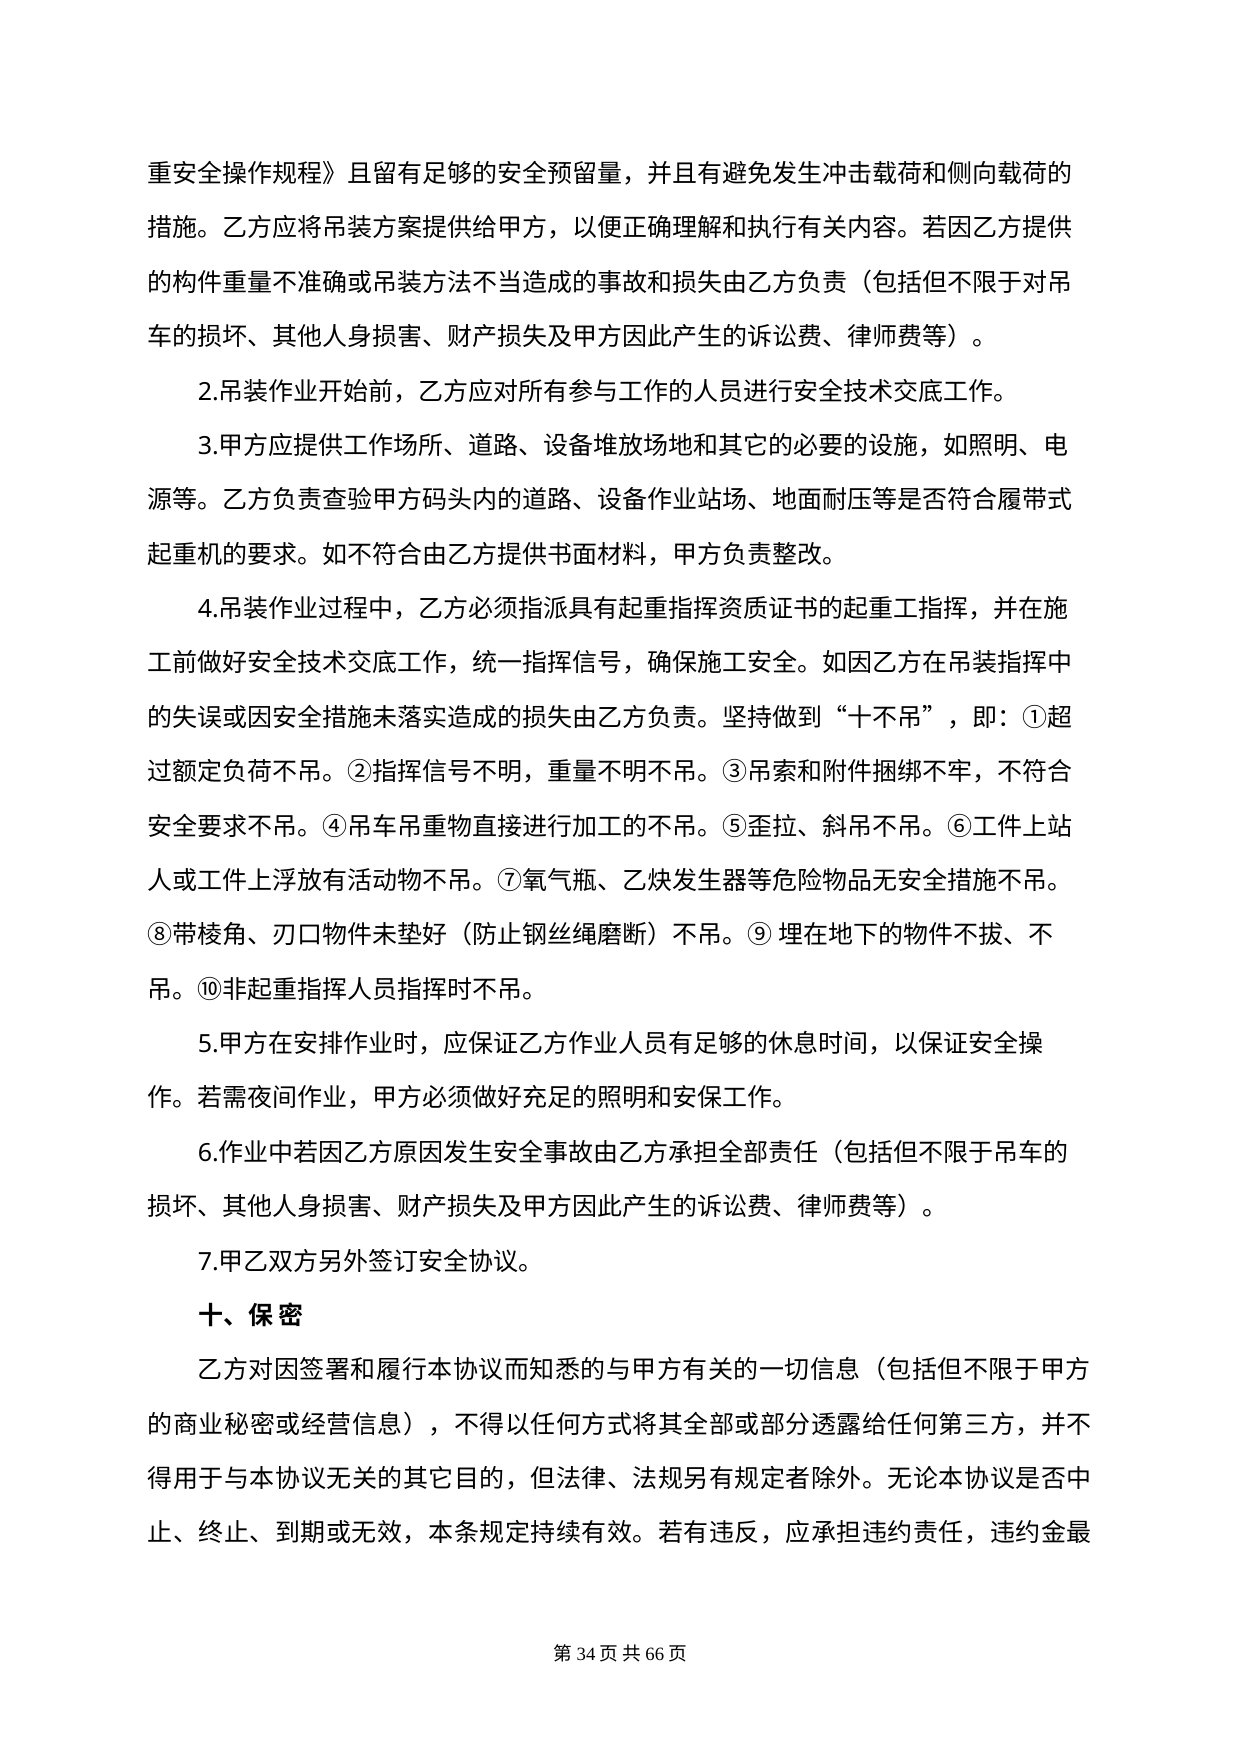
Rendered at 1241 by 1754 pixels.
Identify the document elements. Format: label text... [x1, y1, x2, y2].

text 3.甲方应提供工作场所、道路、设备堆放场地和其它的必要的设施，如照明、电源等。乙方负责查验甲方码头内的道路、设备作业站场、地面耐压等是否符合履带式起重机的要求。如不符合由乙方提供书面材料，甲方负责整改。 [148, 425, 1092, 570]
text 十、保 密 [148, 1295, 1092, 1332]
text 6.作业中若因乙方原因发生安全事故由乙方承担全部责任（包括但不限于吊车的损坏、其他人身损害、财产损失及甲方因此产生的诉讼费、律师费等）。 [148, 1132, 1092, 1223]
text 7.甲乙双方另外签订安全协议。 [148, 1241, 1092, 1277]
text 5.甲方在安排作业时，应保证乙方作业人员有足够的休息时间，以保证安全操作。若需夜间作业，甲方必须做好充足的照明和安保工作。 [148, 1023, 1092, 1114]
text 4.吊装作业过程中，乙方必须指派具有起重指挥资质证书的起重工指挥，并在施工前做好安全技术交底工作，统一指挥信号，确保施工安全。如因乙方在吊装指挥中的失误或因安全措施未落实造成的损失由乙方负责。坚持做到“十不吊”，即：①超过额定负荷不吊。②指挥信号不明，重量不明不吊。③吊索和附件捆绑不牢，不符合安全要求不吊。④吊车吊重物直接进行加工的不吊。⑤歪拉、斜吊不吊。⑥工件上站人或工件上浮放有活动物不吊。⑦氧气瓶、乙炔发生器等危险物品无安全措施不吊。⑧带棱角、刃口物件未垫好（防止钢丝绳磨断）不吊。⑨ 埋在地下的物件不拔、不吊。⑩非起重指挥人员指挥时不吊。 [148, 588, 1092, 1005]
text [148, 153, 1092, 353]
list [148, 1350, 1092, 1549]
text 2.吊装作业开始前，乙方应对所有参与工作的人员进行安全技术交底工作。 [148, 371, 1092, 407]
